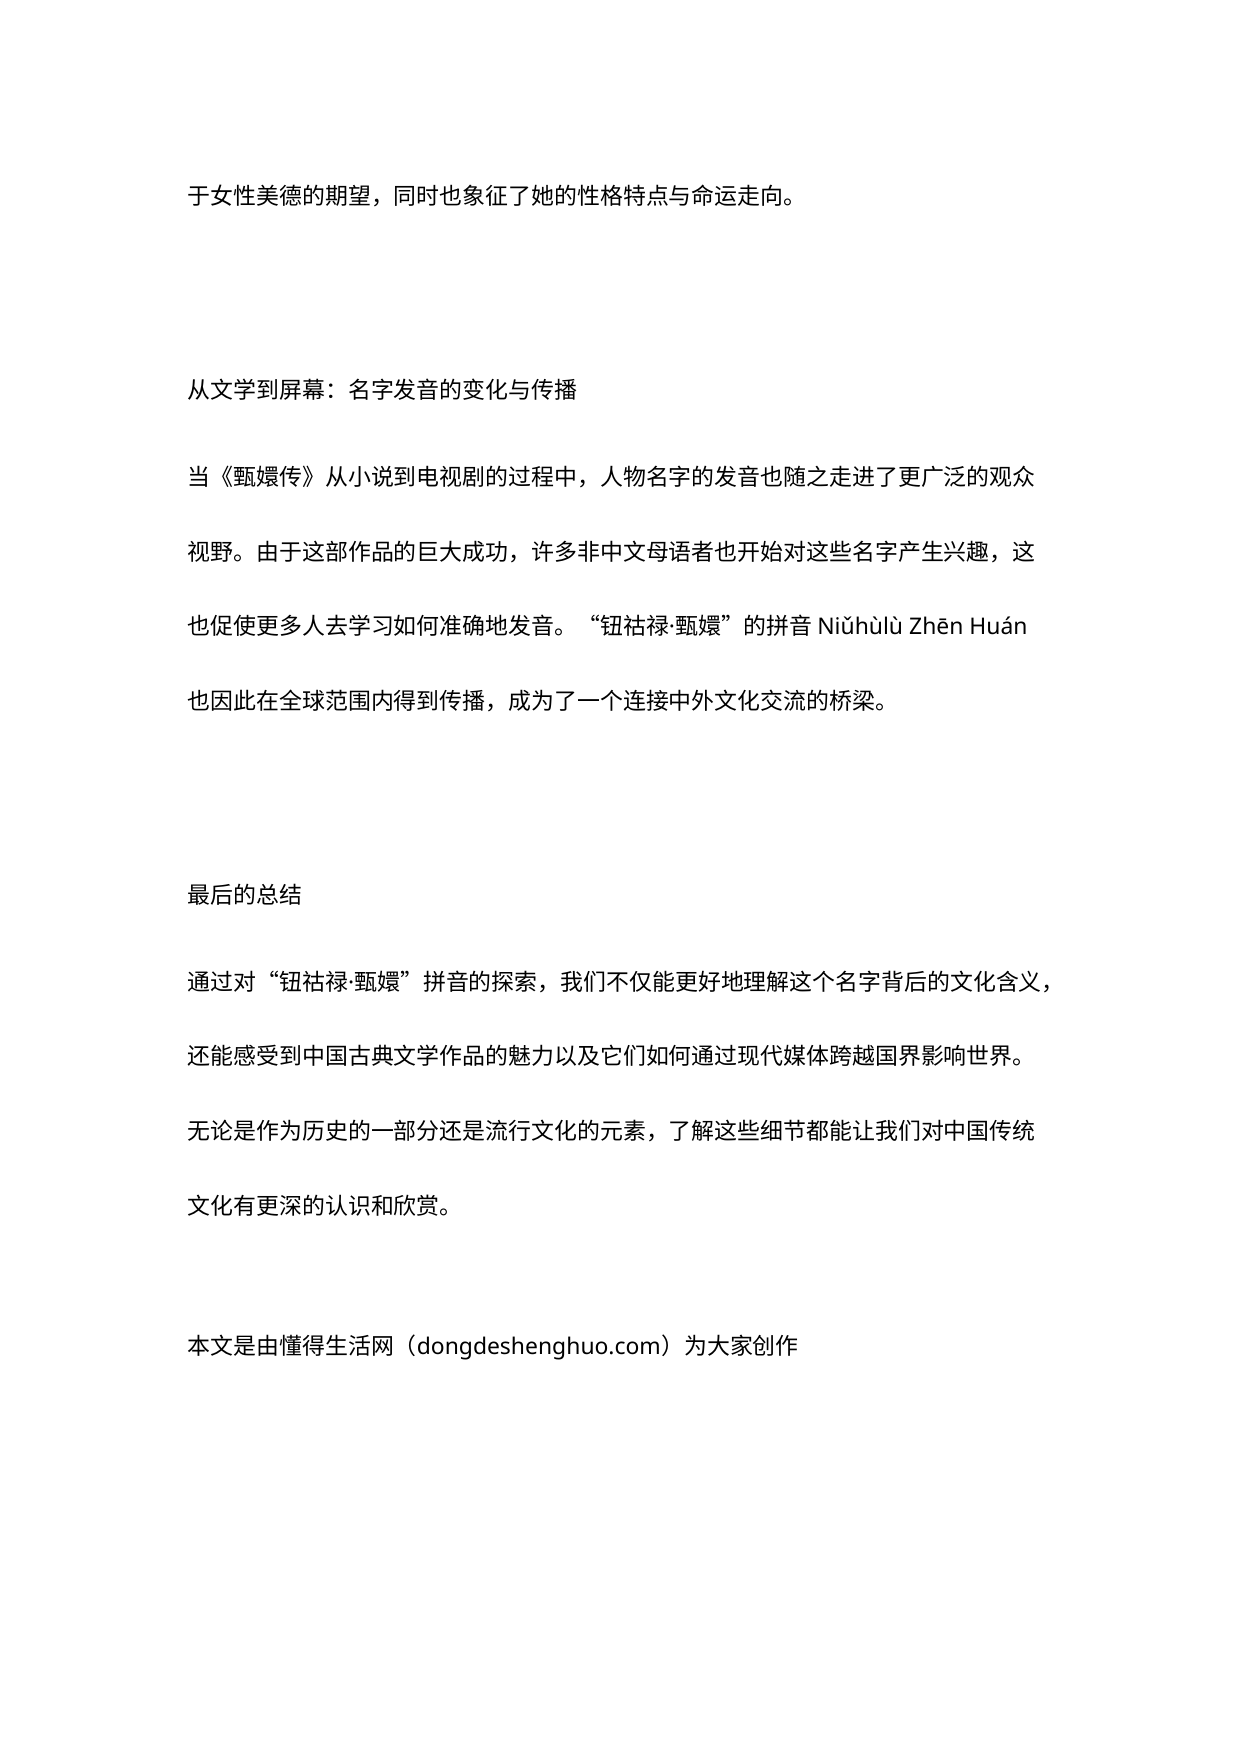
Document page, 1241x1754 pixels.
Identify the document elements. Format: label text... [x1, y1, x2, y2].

text 从文学到屏幕：名字发音的变化与传播 [187, 356, 1053, 421]
text 本文是由懂得生活网（dongdeshenghuo.com）为大家创作 [187, 1312, 1053, 1377]
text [187, 162, 1053, 227]
text 当《甄嬛传》从小说到电视剧的过程中，人物名字的发音也随之走进了更广泛的观众视野。由于这部作品的巨大成功，许多非中文母语者也开始对这些名字产生兴趣，这也促使更多人去学习如何准确地发音。“钮祜禄·甄嬛”的拼音Niǔhùlù Zhēn Huán也因此在全球范围内得到传播，成为了一个连接中外文化交流的桥梁。 [187, 443, 1053, 732]
text 最后的总结 [187, 861, 1053, 926]
text 通过对“钮祜禄·甄嬛”拼音的探索，我们不仅能更好地理解这个名字背后的文化含义，还能感受到中国古典文学作品的魅力以及它们如何通过现代媒体跨越国界影响世界。无论是作为历史的一部分还是流行文化的元素，了解这些细节都能让我们对中国传统文化有更深的认识和欣赏。 [187, 948, 1053, 1237]
